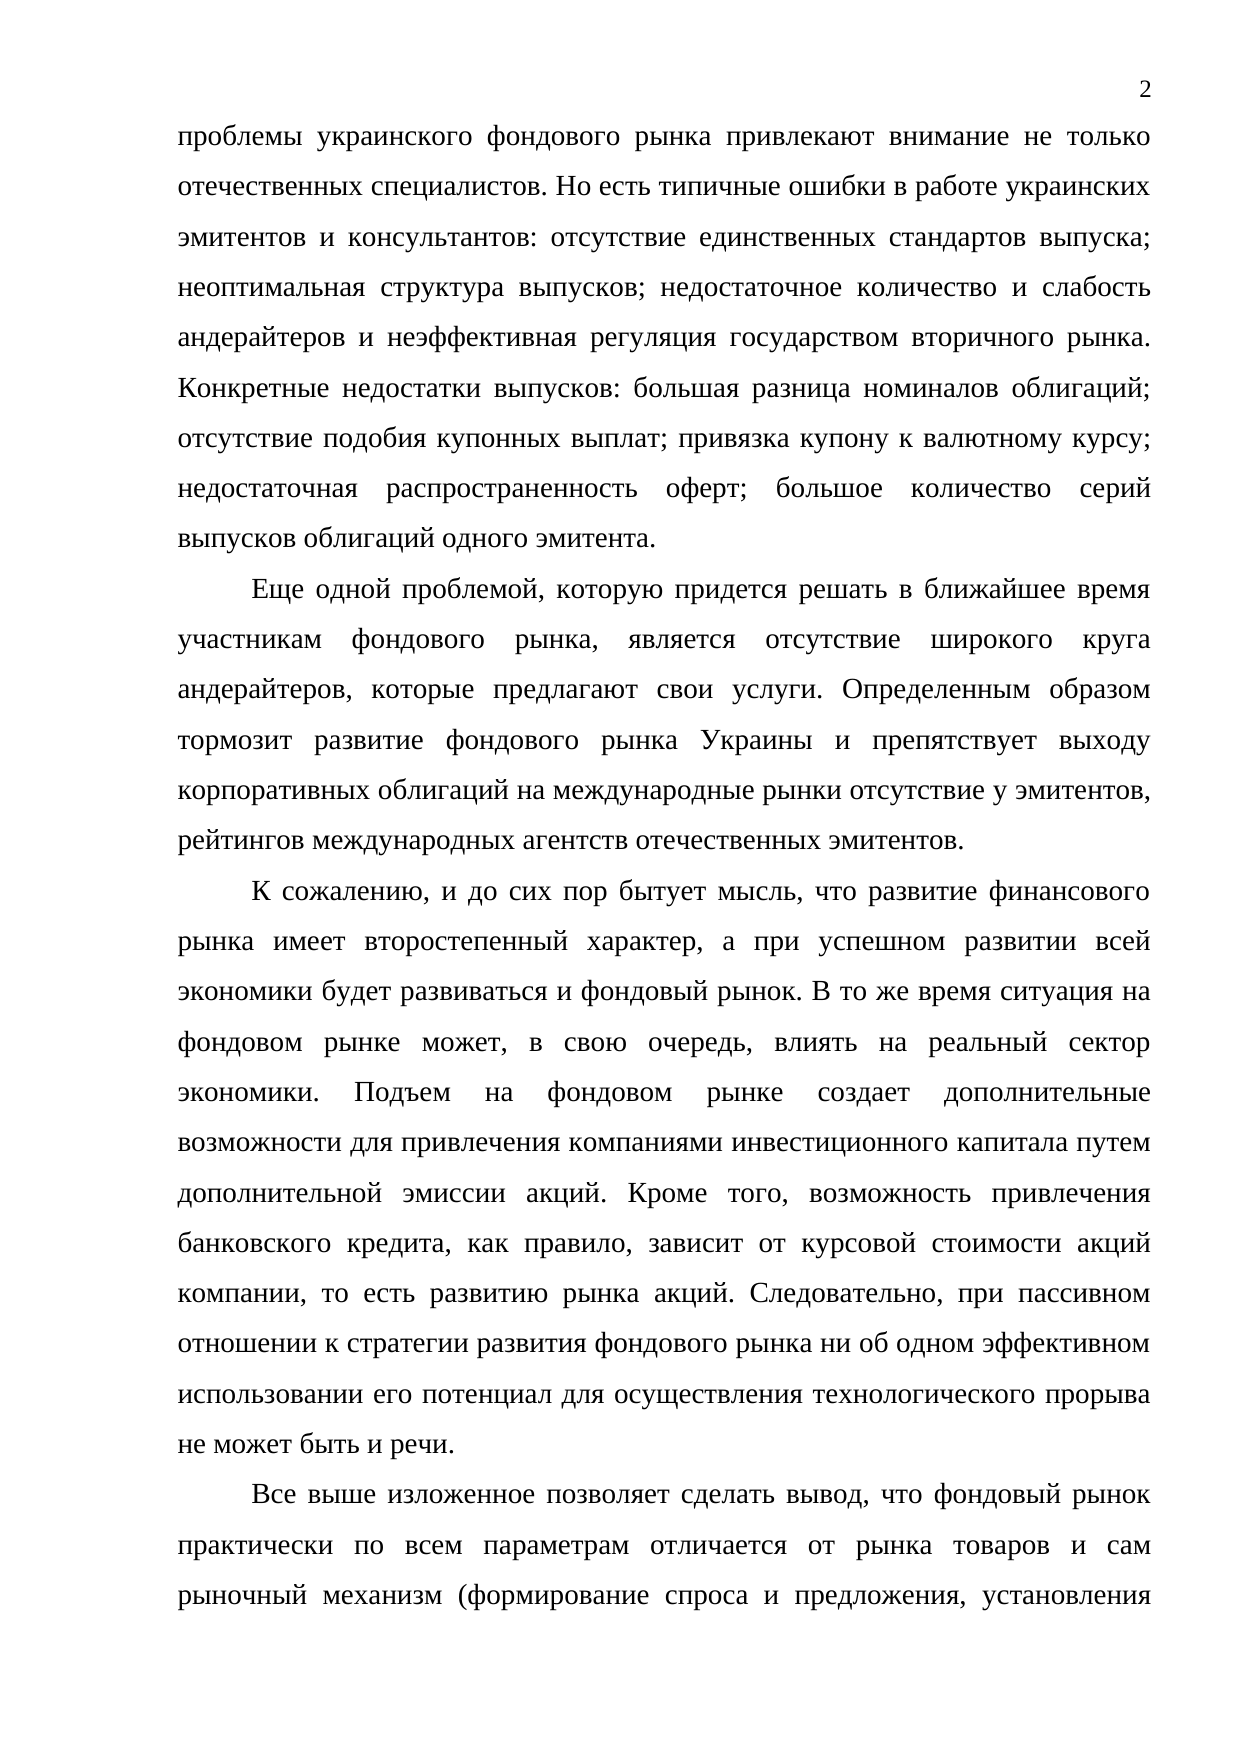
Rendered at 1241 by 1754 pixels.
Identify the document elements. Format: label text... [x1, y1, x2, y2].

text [177, 1477, 1152, 1611]
text Еще одной проблемой, которую придется решать в ближайшее время участникам фондового рынка, является отсутствие широкого круга андерайтеров, которые предлагают свои услуги. Определенным образом тормозит развитие фондового рынка Украины и препятствует выходу корпоративных облигаций на международные рынки отсутствие у эмитентов, рейтингов международных агентств отечественных эмитентов. [177, 571, 1152, 856]
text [177, 118, 1152, 554]
text К сожалению, и до сих пор бытует мысль, что развитие финансового рынка имеет второстепенный характер, а при успешном развитии всей экономики будет развиваться и фондовый рынок. В то же время ситуация на фондовом рынке может, в свою очередь, влиять на реальный сектор экономики. Подъем на фондовом рынке создает дополнительные возможности для привлечения компаниями инвестиционного капитала путем дополнительной эмиссии акций. Кроме того, возможность привлечения банковского кредита, как правило, зависит от курсовой стоимости акций компании, то есть развитию рынка акций. Следовательно, при пассивном отношении к стратегии развития фондового рынка ни об одном эффективном использовании его потенциал для осуществления технологического прорыва не может быть и речи. [177, 873, 1152, 1460]
